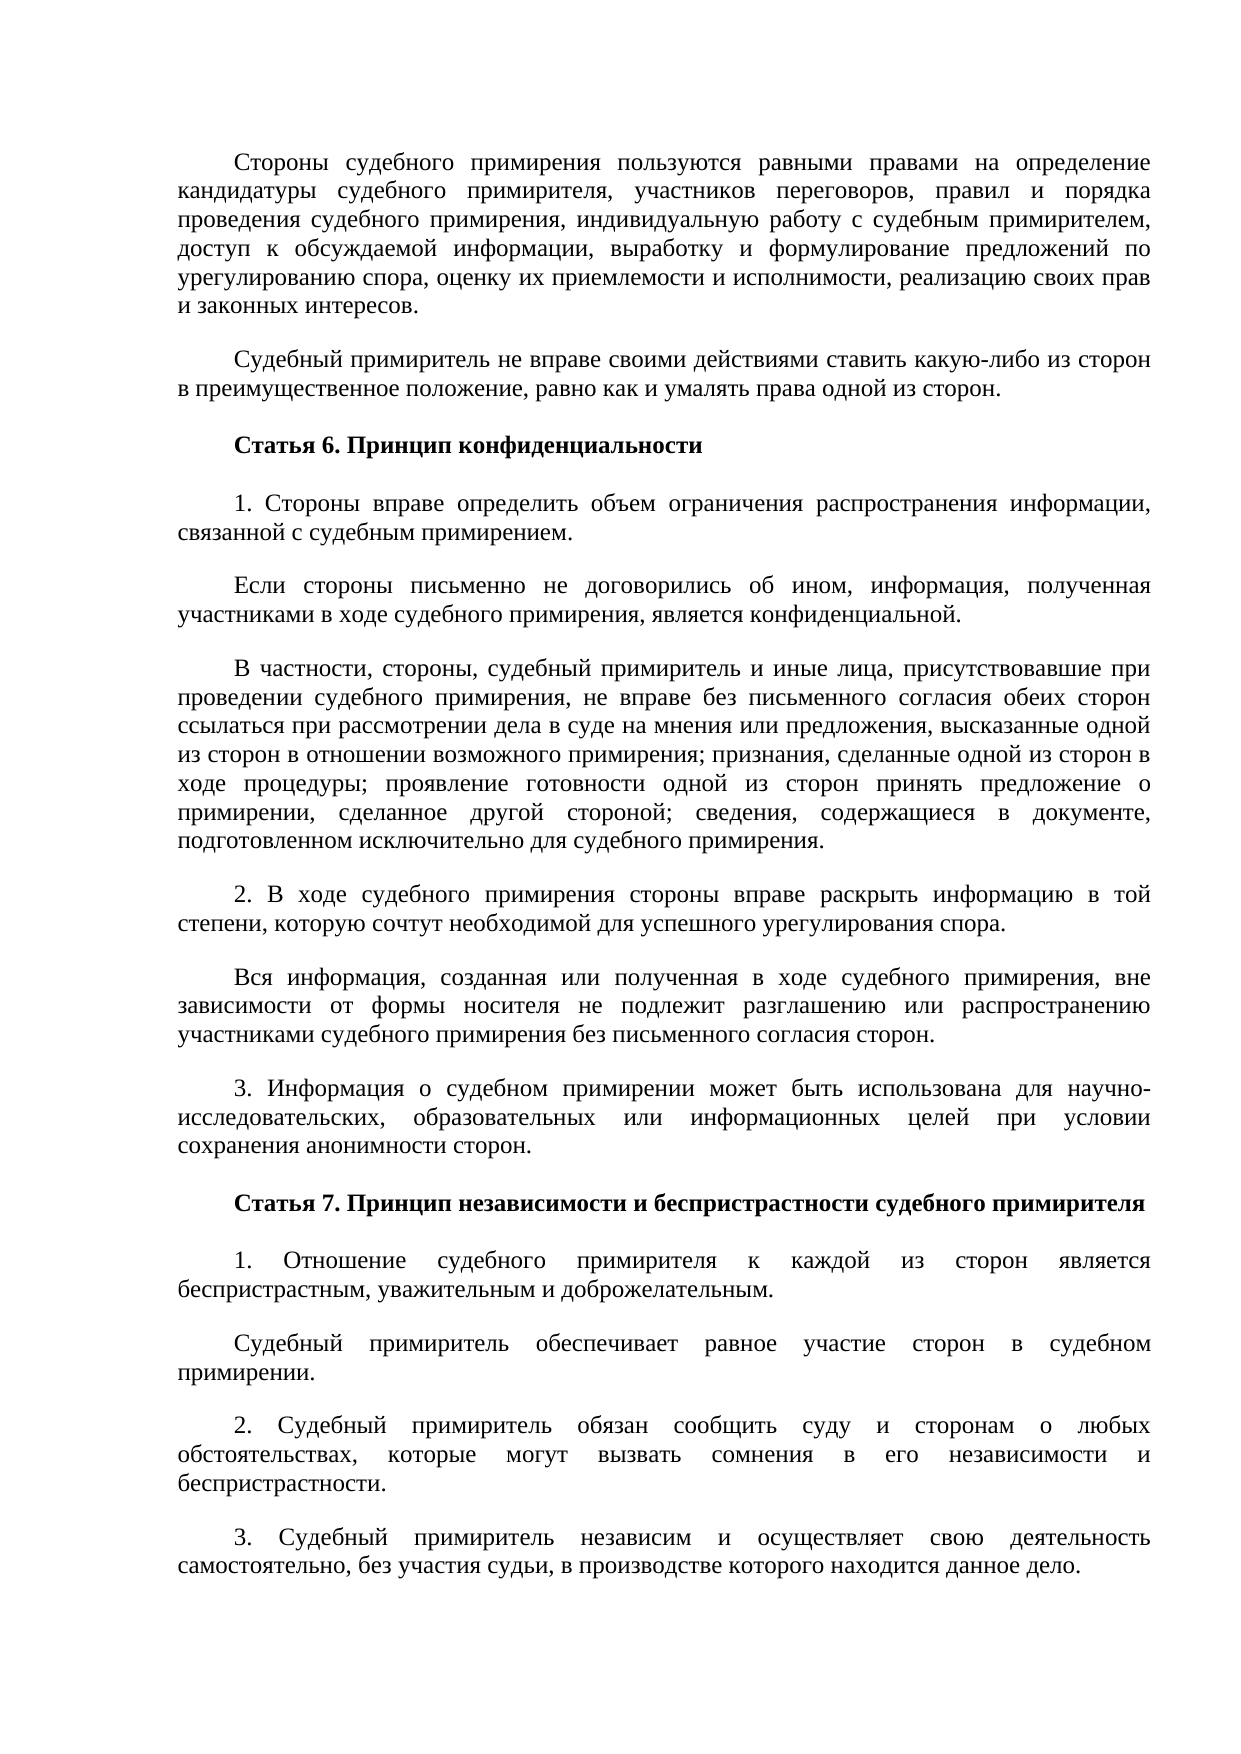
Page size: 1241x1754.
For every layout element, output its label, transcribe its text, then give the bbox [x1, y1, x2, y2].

text 2. Судебный примиритель обязан сообщить суду и сторонам о любых обстоятельствах, которые могут вызвать сомнения в его независимости и беспристрастности. [177, 1411, 1152, 1497]
text Стороны судебного примирения пользуются равными правами на определение кандидатуры судебного примирителя, участников переговоров, правил и порядка проведения судебного примирения, индивидуальную работу с судебным примирителем, доступ к обсуждаемой информации, выработку и формулирование предложений по урегулированию спора, оценку их приемлемости и исполнимости, реализацию своих прав и законных интересов. [177, 147, 1152, 319]
text Если стороны письменно не договорились об ином, информация, полученная участниками в ходе судебного примирения, является конфиденциальной. [177, 571, 1152, 628]
text Судебный примиритель не вправе своими действиями ставить какую-либо из сторон в преимущественное положение, равно как и умалять права одной из сторон. [177, 344, 1152, 402]
text Вся информация, созданная или полученная в ходе судебного примирения, вне зависимости от формы носителя не подлежит разглашению или распространению участниками судебного примирения без письменного согласия сторон. [177, 962, 1152, 1048]
title Статья 7. Принцип независимости и беспристрастности судебного примирителя [177, 1188, 1152, 1217]
title Статья 6. Принцип конфиденциальности [177, 431, 1152, 459]
text Судебный примиритель обеспечивает равное участие сторон в судебном примирении. [177, 1328, 1152, 1386]
text В частности, стороны, судебный примиритель и иные лица, присутствовавшие при проведении судебного примирения, не вправе без письменного согласия обеих сторон ссылаться при рассмотрении дела в суде на мнения или предложения, высказанные одной из сторон в отношении возможного примирения; признания, сделанные одной из сторон в ходе процедуры; проявление готовности одной из сторон принять предложение о примирении, сделанное другой стороной; сведения, содержащиеся в документе, подготовленном исключительно для судебного примирения. [177, 653, 1152, 854]
text 3. Информация о судебном примирении может быть использована для научно-исследовательских, образовательных или информационных целей при условии сохранения анонимности сторон. [177, 1073, 1152, 1159]
text 2. В ходе судебного примирения стороны вправе раскрыть информацию в той степени, которую сочтут необходимой для успешного урегулирования спора. [177, 879, 1152, 937]
text 1. Стороны вправе определить объем ограничения распространения информации, связанной с судебным примирением. [177, 488, 1152, 546]
text 1. Отношение судебного примирителя к каждой из сторон является беспристрастным, уважительным и доброжелательным. [177, 1246, 1152, 1303]
text 3. Судебный примиритель независим и осуществляет свою деятельность самостоятельно, без участия судьи, в производстве которого находится данное дело. [177, 1522, 1152, 1579]
